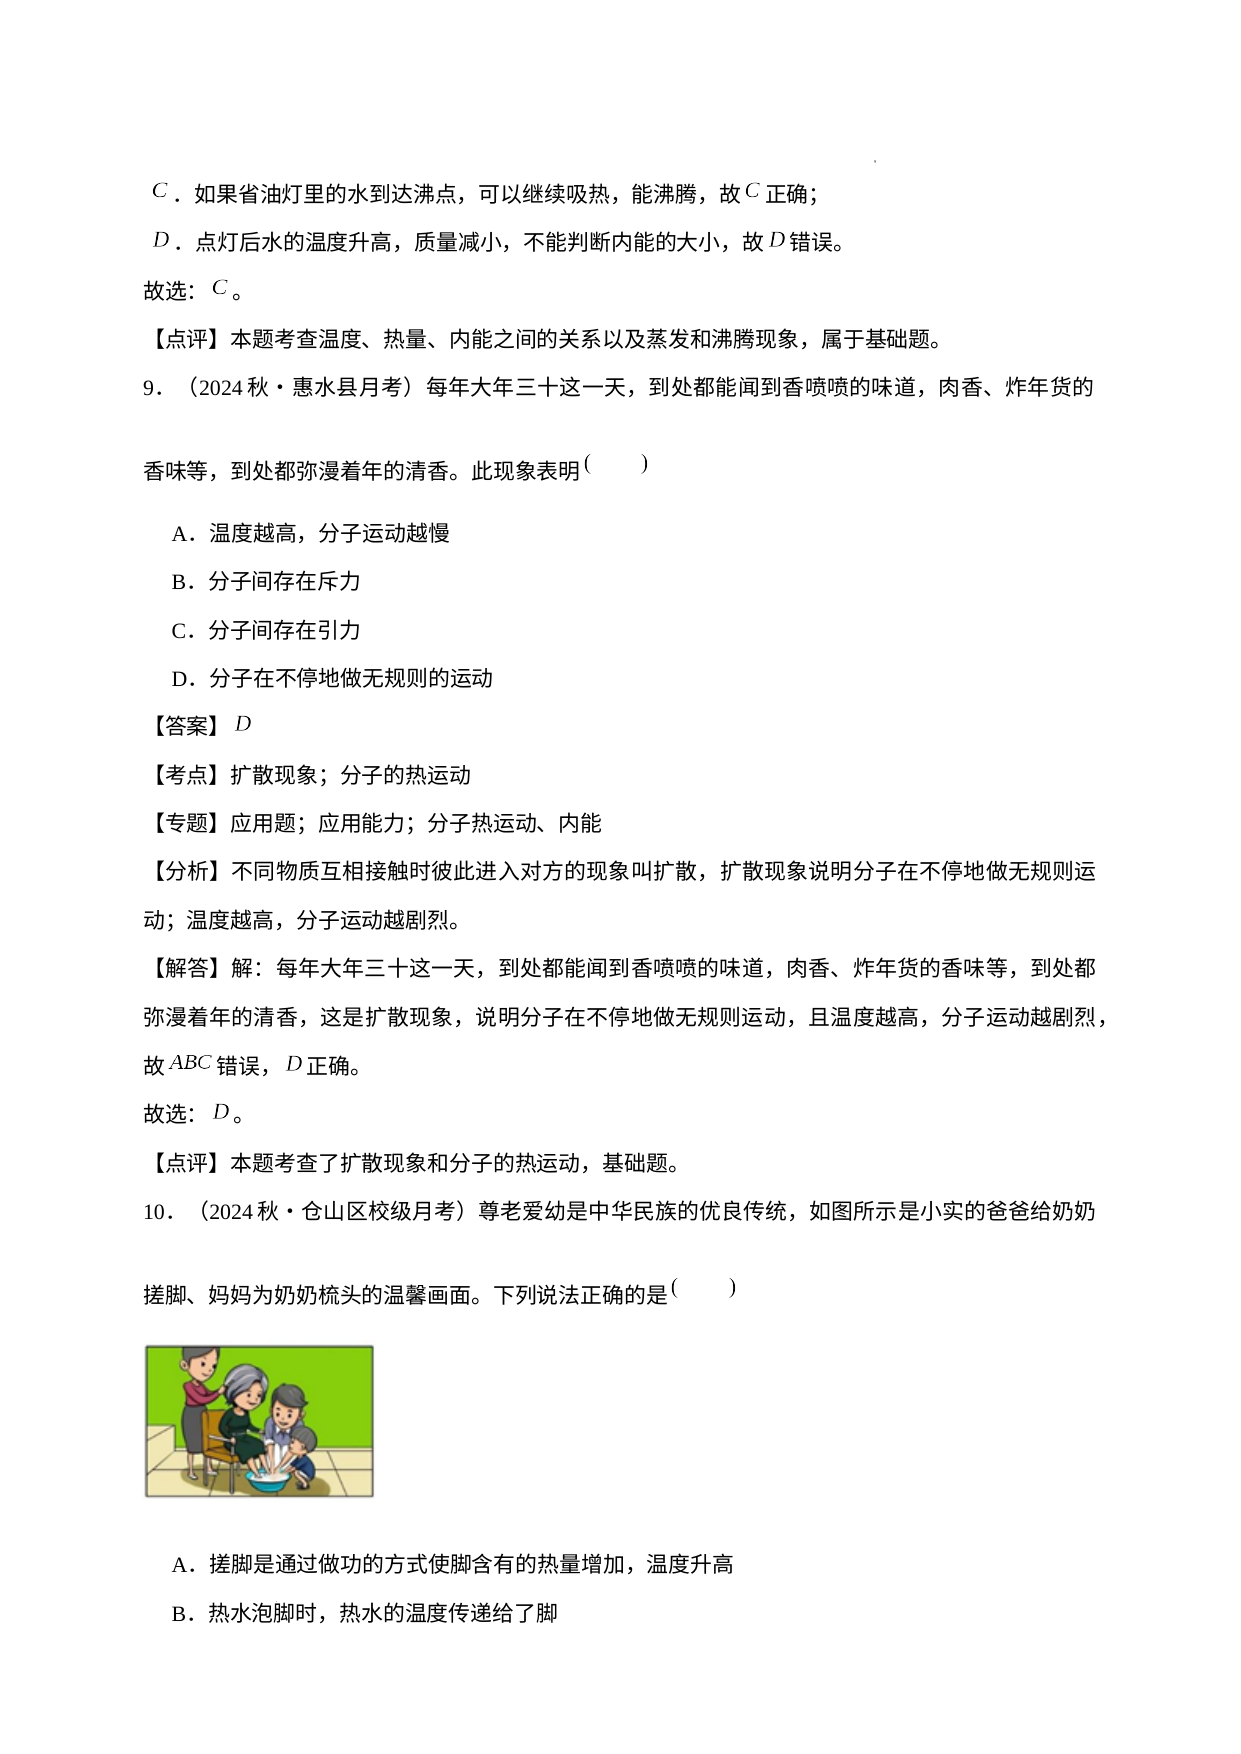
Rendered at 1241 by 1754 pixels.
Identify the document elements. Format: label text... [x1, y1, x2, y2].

text B．分子间存在斥力 [143, 564, 1097, 596]
text 【解答】解：每年大年三十这一天，到处都能闻到香喷喷的味道，肉香、炸年货的香味等，到处都弥漫着年的清香，这是扩散现象，说明分子在不停地做无规则运动，且温度越高，分子运动越剧烈，故错误，正确。 [143, 951, 1097, 1081]
text 9．（2024秋•惠水县月考）每年大年三十这一天，到处都能闻到香喷喷的味道，肉香、炸年货的香味等，到处都弥漫着年的清香。此现象表明 [143, 370, 1097, 500]
text 【分析】不同物质互相接触时彼此进入对方的现象叫扩散，扩散现象说明分子在不停地做无规则运动；温度越高，分子运动越剧烈。 [143, 854, 1097, 935]
text 故选：。 [143, 273, 1097, 306]
text ．如果省油灯里的水到达沸点，可以继续吸热，能沸腾，故正确； [143, 176, 1097, 209]
text A．搓脚是通过做功的方式使脚含有的热量增加，温度升高 [143, 1547, 1097, 1579]
text 10．（2024秋•仓山区校级月考）尊老爱幼是中华民族的优良传统，如图所示是小实的爸爸给奶奶搓脚、妈妈为奶奶梳头的温馨画面。下列说法正确的是 [143, 1193, 1097, 1323]
text ．点灯后水的温度升高，质量减小，不能判断内能的大小，故错误。 [143, 225, 1097, 257]
text 【点评】本题考查了扩散现象和分子的热运动，基础题。 [143, 1145, 1097, 1178]
text 故选：。 [143, 1097, 1097, 1129]
text 【专题】应用题；应用能力；分子热运动、内能 [143, 806, 1097, 838]
text B．热水泡脚时，热水的温度传递给了脚 [143, 1595, 1097, 1628]
text D．分子在不停地做无规则的运动 [143, 661, 1097, 693]
text 【考点】扩散现象；分子的热运动 [143, 757, 1097, 790]
picture [142, 1339, 377, 1502]
text A．温度越高，分子运动越慢 [143, 516, 1097, 548]
text C．分子间存在引力 [143, 612, 1097, 645]
text 【答案】 [143, 709, 1097, 741]
text 【点评】本题考查温度、热量、内能之间的关系以及蒸发和沸腾现象，属于基础题。 [143, 321, 1097, 354]
